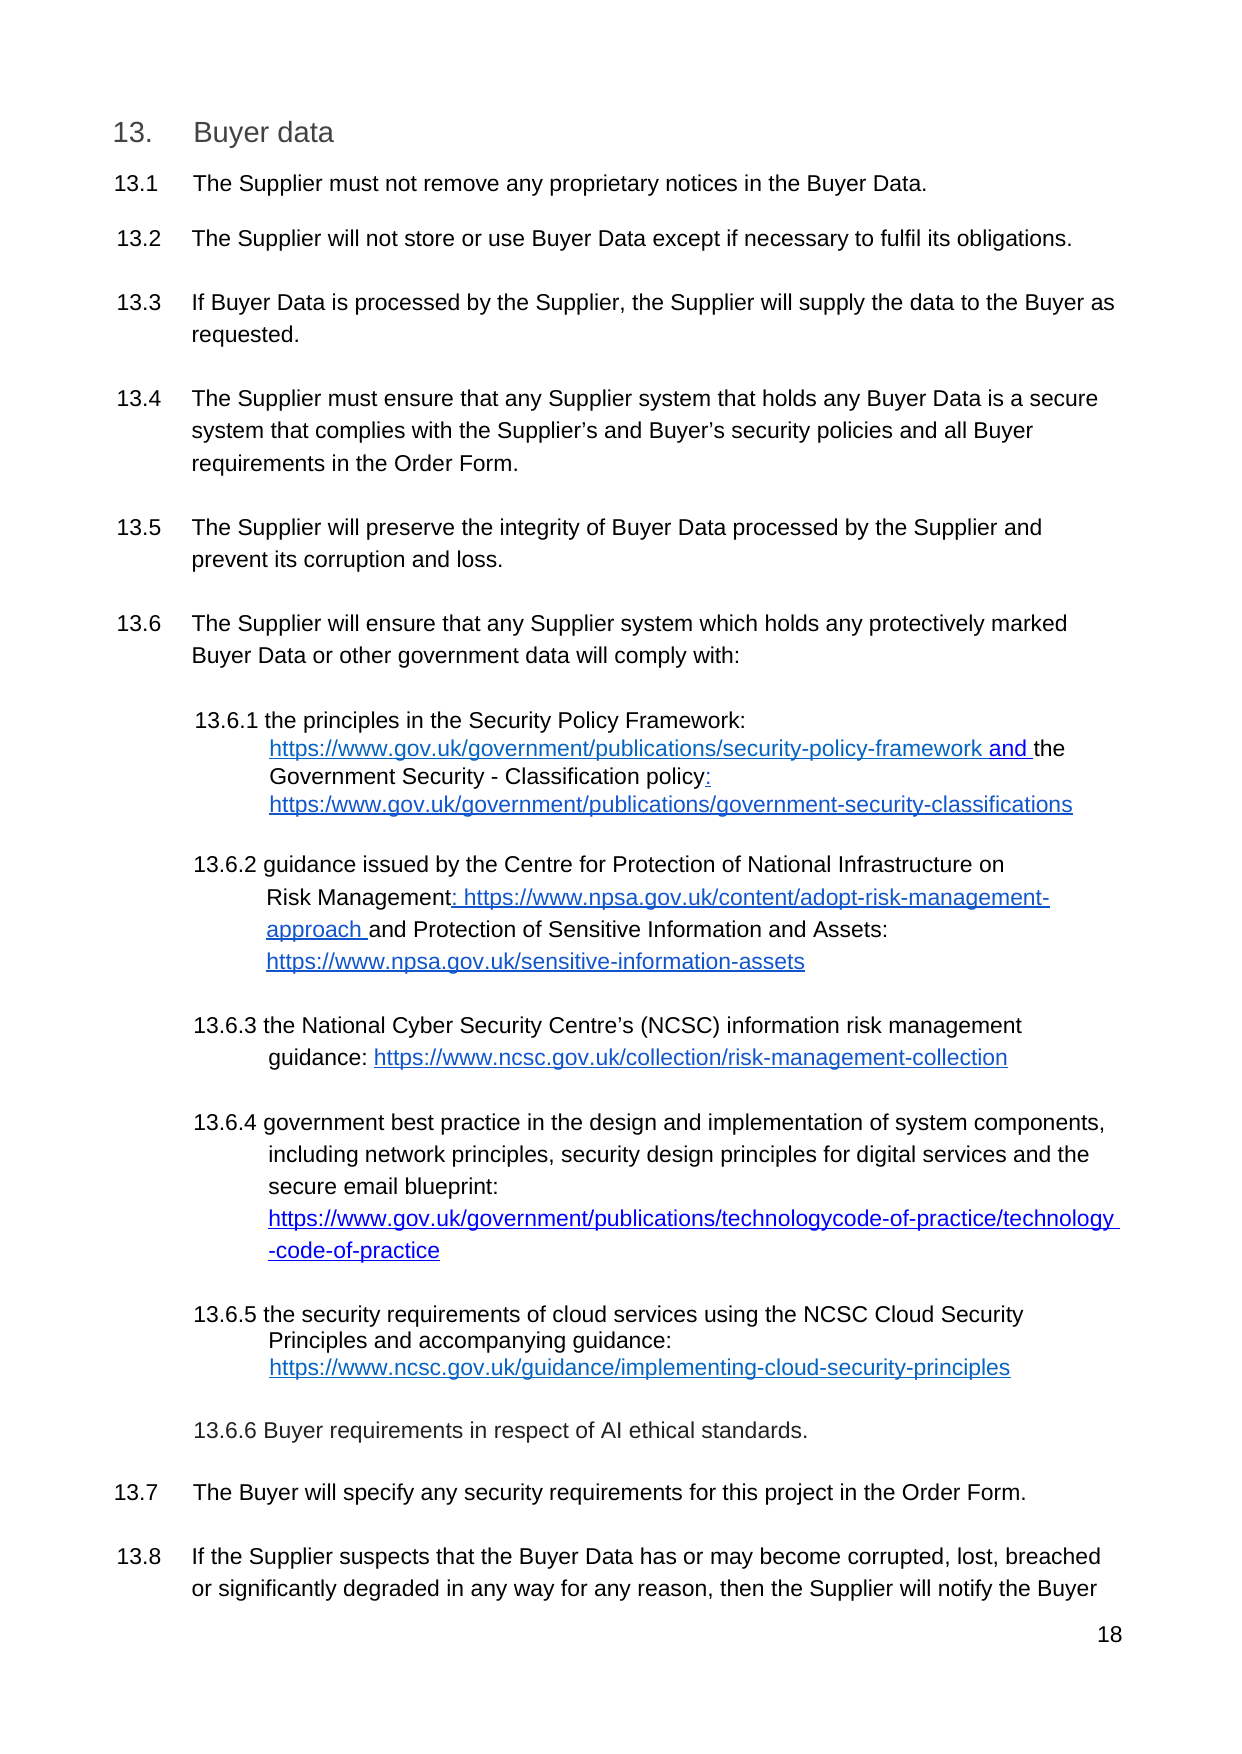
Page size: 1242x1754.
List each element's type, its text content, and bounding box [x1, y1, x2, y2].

text https://www.ncsc.gov.uk/guidance/implementing-cloud-security-principles [269, 1354, 1122, 1380]
text 13.2 The Supplier will not store or use Buyer Data except if necessary to fulfil its obligations. [116, 224, 1073, 251]
text 13.6.4 government best practice in the design and implementation of system components, including network principles, security design principles for digital services and the secure email blueprint: https://www.gov.uk/government/publications/technologycode-of-practice/technology -code-of-practice [193, 1108, 1121, 1263]
subtitle 13. Buyer data [0, 116, 1122, 149]
text 13.6.6 Buyer requirements in respect of AI ethical standards. [193, 1417, 1122, 1444]
text 13.7 The Buyer will specify any security requirements for this project in the Order Form. [0, 1478, 1122, 1505]
text 13.5 The Supplier will preserve the integrity of Buyer Data processed by the Supplier and prevent its corruption and loss. [116, 514, 1121, 572]
text 13.4 The Supplier must ensure that any Supplier system that holds any Buyer Data is a secure system that complies with the Supplier’s and Buyer’s security policies and all Buyer requirements in the Order Form. [116, 385, 1121, 476]
text 13.6 The Supplier will ensure that any Supplier system which holds any protectively marked Buyer Data or other government data will comply with: [116, 610, 1121, 669]
text 13.1 The Supplier must not remove any proprietary notices in the Buyer Data. [0, 169, 1122, 196]
text 13.6.3 the National Cyber Security Centre’s (NCSC) information risk management guidance: https://www.ncsc.gov.uk/collection/risk-management-collection [193, 1012, 1121, 1070]
text https://www.gov.uk/government/publications/security-policy-framework and the Government Security - Classification policy: https:/www.gov.uk/government/publications/government-security-classifications [269, 735, 1073, 813]
text 13.6.2 guidance issued by the Centre for Protection of National Infrastructure on Risk Management: https://www.npsa.gov.uk/content/adopt-risk-management-approach and Protection of Sensitive Information and Assets: https://www.npsa.gov.uk/sensitive-information-assets [193, 851, 1055, 974]
text 13.6.1 the principles in the Security Policy Framework: [117, 707, 1121, 733]
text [116, 1543, 1121, 1602]
text 13.6.5 the security requirements of cloud services using the NCSC Cloud Security Principles and accompanying guidance: [193, 1301, 1121, 1354]
text 13.3 If Buyer Data is processed by the Supplier, the Supplier will supply the data to the Buyer as requested. [116, 289, 1121, 347]
